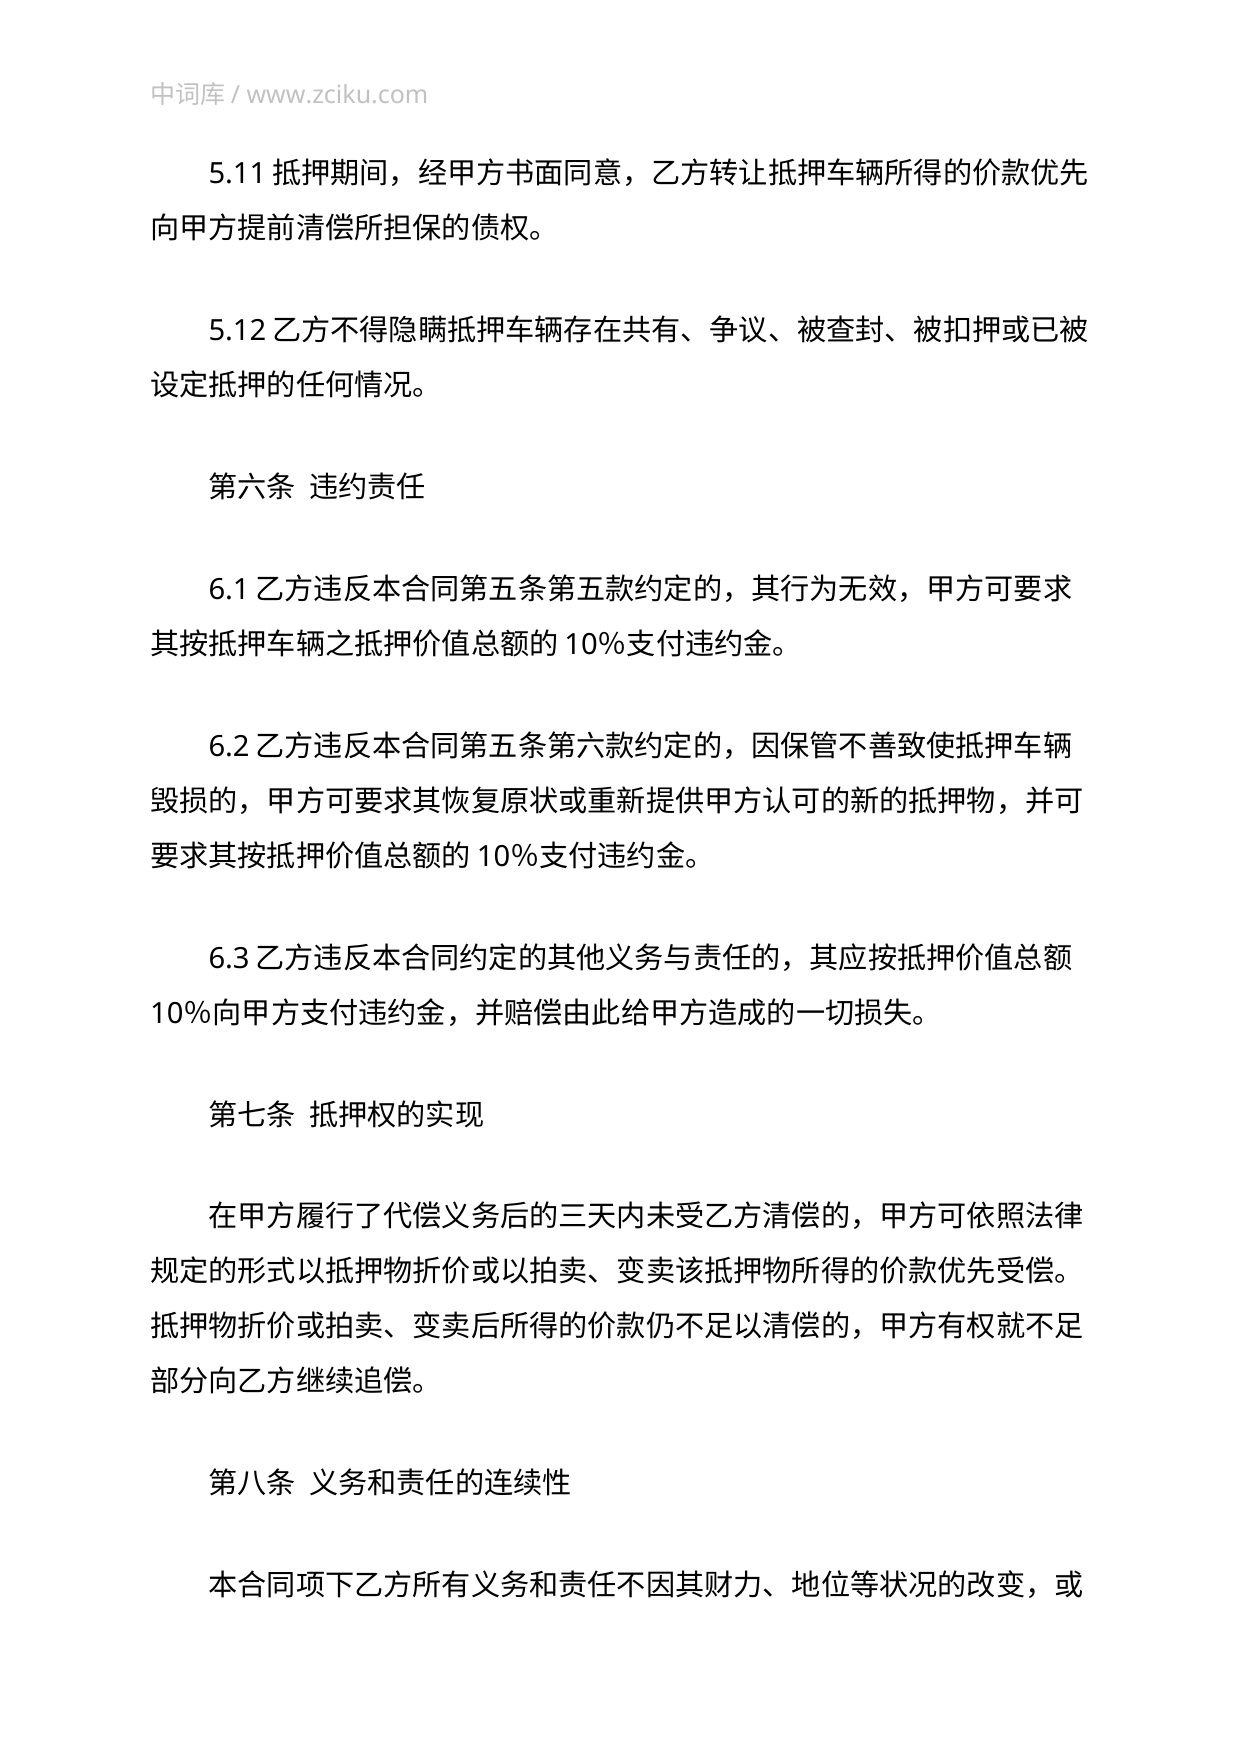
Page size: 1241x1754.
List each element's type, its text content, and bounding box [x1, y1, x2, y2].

text 6.3乙方违反本合同约定的其他义务与责任的，其应按抵押价值总额10％向甲方支付违约金，并赔偿由此给甲方造成的一切损失。 [150, 934, 1090, 1032]
text 第七条 抵押权的实现 [150, 1091, 1090, 1133]
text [150, 1561, 1090, 1603]
text 5.12乙方不得隐瞒抵押车辆存在共有、争议、被查封、被扣押或已被设定抵押的任何情况。 [150, 307, 1090, 404]
text 5.11抵押期间，经甲方书面同意，乙方转让抵押车辆所得的价款优先向甲方提前清偿所担保的债权。 [150, 150, 1090, 247]
text 第六条 违约责任 [150, 463, 1090, 506]
text 第八条 义务和责任的连续性 [150, 1459, 1090, 1502]
text 6.1乙方违反本合同第五条第五款约定的，其行为无效，甲方可要求其按抵押车辆之抵押价值总额的10％支付违约金。 [150, 565, 1090, 663]
text 6.2乙方违反本合同第五条第六款约定的，因保管不善致使抵押车辆毁损的，甲方可要求其恢复原状或重新提供甲方认可的新的抵押物，并可要求其按抵押价值总额的10％支付违约金。 [150, 722, 1090, 874]
text 在甲方履行了代偿义务后的三天内未受乙方清偿的，甲方可依照法律规定的形式以抵押物折价或以拍卖、变卖该抵押物所得的价款优先受偿。抵押物折价或拍卖、变卖后所得的价款仍不足以清偿的，甲方有权就不足部分向乙方继续追偿。 [150, 1193, 1090, 1400]
